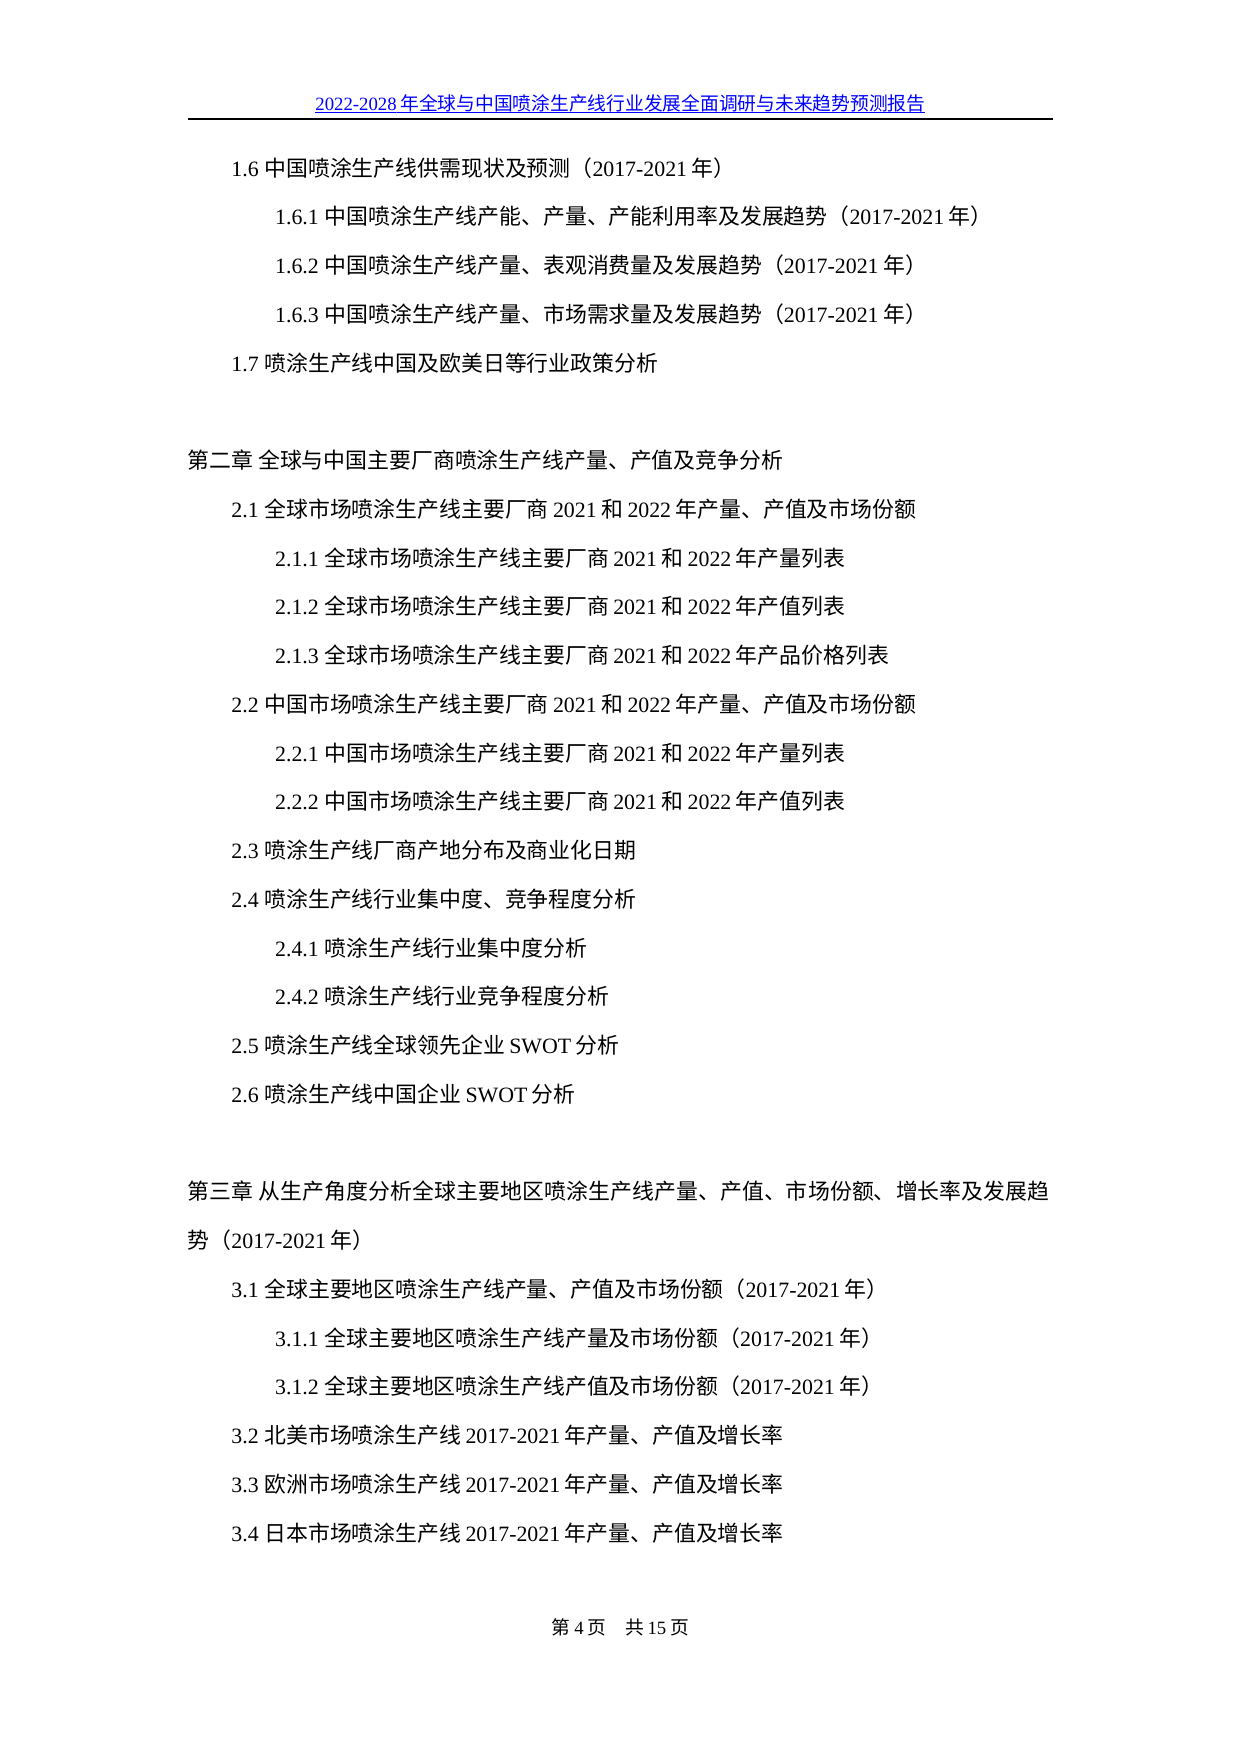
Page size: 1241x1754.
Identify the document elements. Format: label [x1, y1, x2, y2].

text [187, 150, 1053, 1548]
